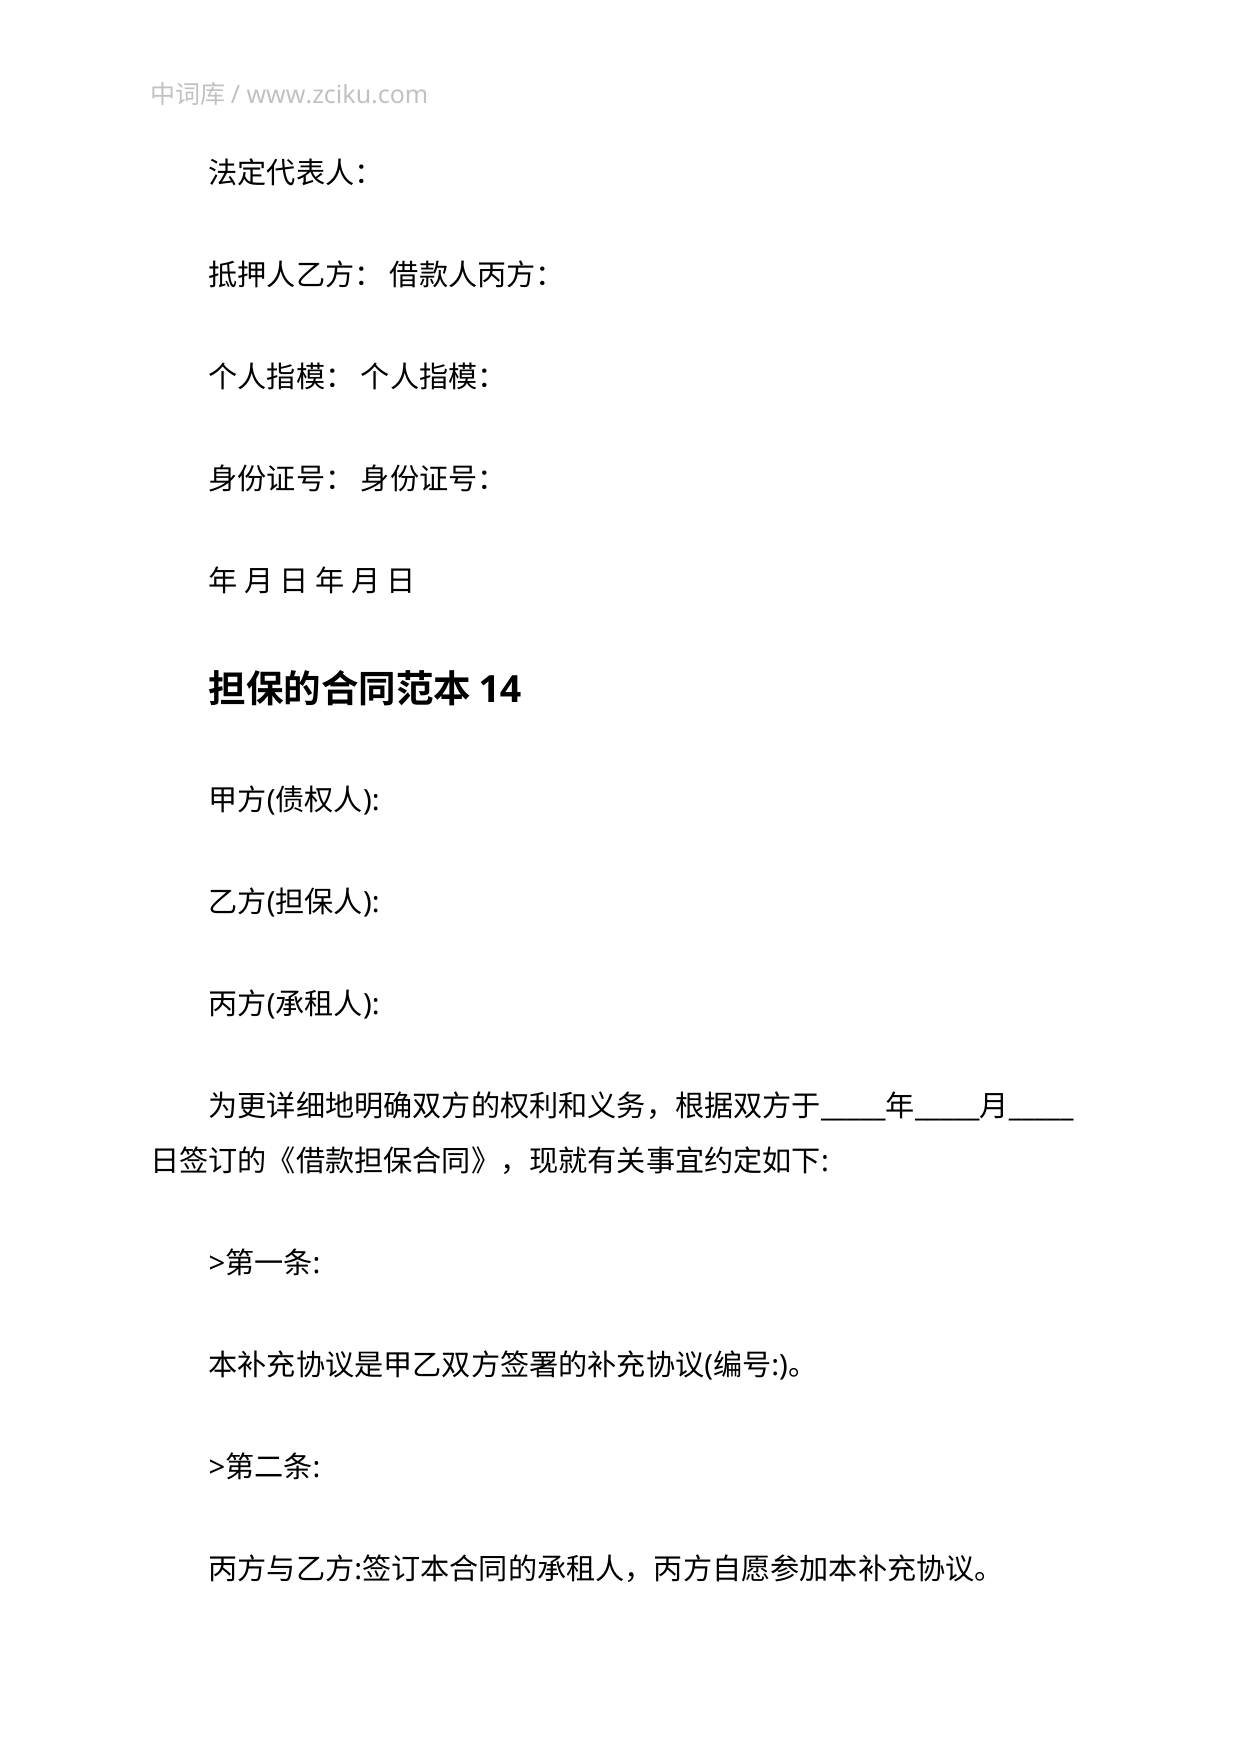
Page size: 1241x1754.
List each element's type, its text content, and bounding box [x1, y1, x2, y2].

text 为更详细地明确双方的权利和义务，根据双方于_____年_____月_____日签订的《借款担保合同》，现就有关事宜约定如下: [150, 1082, 1090, 1180]
text 抵押人乙方： 借款人丙方： [150, 252, 1090, 294]
text >第一条: [150, 1239, 1090, 1282]
text 身份证号： 身份证号： [150, 455, 1090, 498]
text 本补充协议是甲乙双方签署的补充协议(编号:)。 [150, 1341, 1090, 1384]
text 法定代表人： [150, 150, 1090, 192]
text >第二条: [150, 1443, 1090, 1486]
text 丙方(承租人): [150, 980, 1090, 1023]
text 乙方(担保人): [150, 878, 1090, 921]
text 担保的合同范本14 [150, 659, 1090, 713]
text 甲方(债权人): [150, 776, 1090, 819]
text 年 月 日 年 月 日 [150, 557, 1090, 599]
text 个人指模： 个人指模： [150, 353, 1090, 396]
text 丙方与乙方:签订本合同的承租人，丙方自愿参加本补充协议。 [150, 1545, 1090, 1588]
